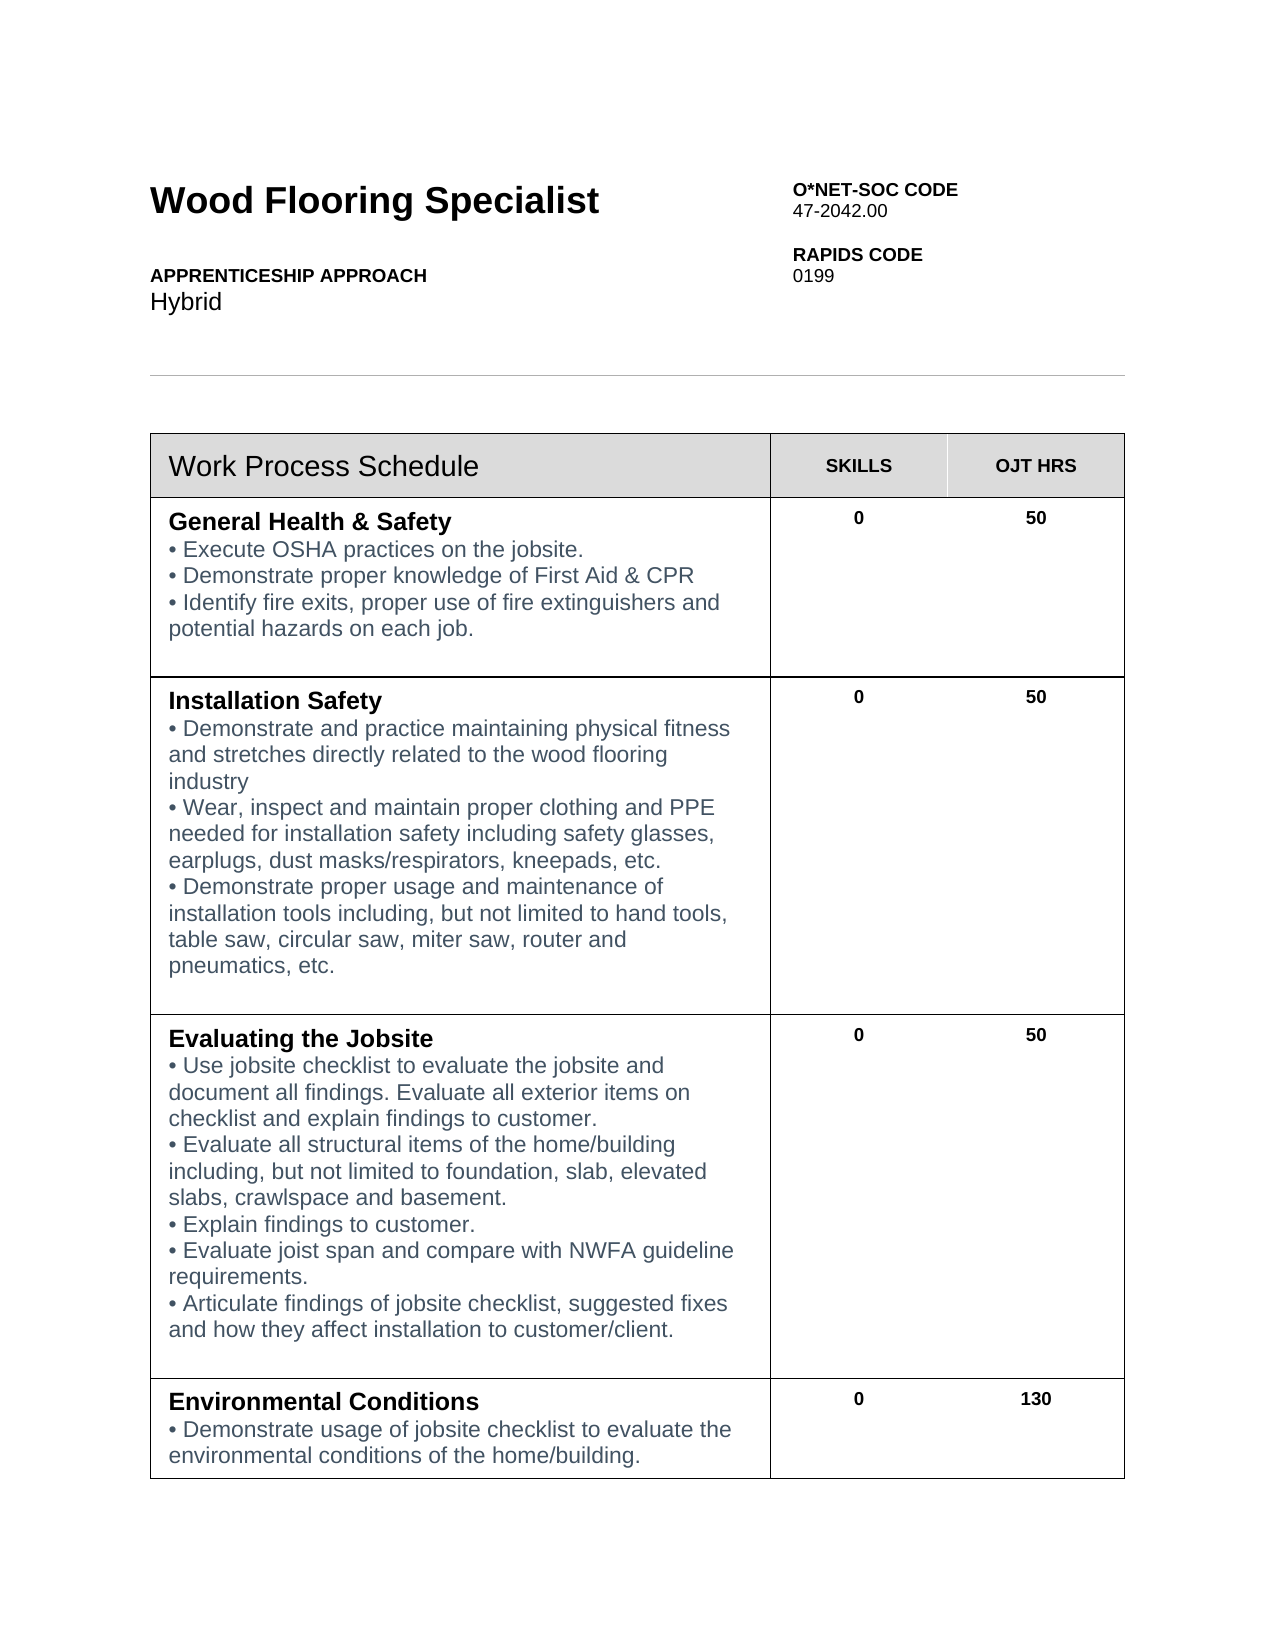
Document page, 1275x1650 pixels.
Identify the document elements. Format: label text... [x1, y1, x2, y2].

table_cell 50 [948, 498, 1124, 676]
text O*NET-SOC CODE [793, 179, 1125, 200]
text APPRENTICESHIP APPROACH [150, 265, 719, 287]
table_header SKILLS [771, 434, 947, 497]
text RAPIDS CODE [793, 243, 1125, 265]
table_header OJT HRS [948, 434, 1124, 497]
table_cell 50 [948, 678, 1124, 1014]
text 47-2042.00 [793, 200, 1125, 222]
text 0199 [793, 265, 1125, 287]
table_cell 0 [771, 678, 947, 1014]
table_cell 0 [771, 1379, 947, 1478]
table_cell 0 [771, 1015, 947, 1377]
table_header Work Process Schedule [151, 434, 770, 497]
table_cell Installation Safety • Demonstrate and practice maintaining physical fitness and stretches directly related to the wood flooring industry • Wear, inspect and maintain proper clothing and PPE needed for installation safety including safety glasses, earplugs, dust masks/respirators, kneepads, etc. • Demonstrate proper usage and maintenance of installation tools including, but not limited to hand tools, table saw, circular saw, miter saw, router and pneumatics, etc. [151, 678, 770, 1014]
text Wood Flooring Specialist [150, 179, 719, 222]
table_cell 130 [948, 1379, 1124, 1478]
table_cell 50 [948, 1015, 1124, 1377]
table_cell General Health & Safety • Execute OSHA practices on the jobsite. • Demonstrate proper knowledge of First Aid & CPR • Identify fire exits, proper use of fire extinguishers and potential hazards on each job. [151, 498, 770, 676]
table_cell 0 [771, 498, 947, 676]
table_cell Evaluating the Jobsite • Use jobsite checklist to evaluate the jobsite and document all findings. Evaluate all exterior items on checklist and explain findings to customer. • Evaluate all structural items of the home/building including, but not limited to foundation, slab, elevated slabs, crawlspace and basement. • Explain findings to customer. • Evaluate joist span and compare with NWFA guideline requirements. • Articulate findings of jobsite checklist, suggested fixes and how they affect installation to customer/client. [151, 1015, 770, 1377]
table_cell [151, 1379, 770, 1478]
text Hybrid [150, 287, 719, 315]
